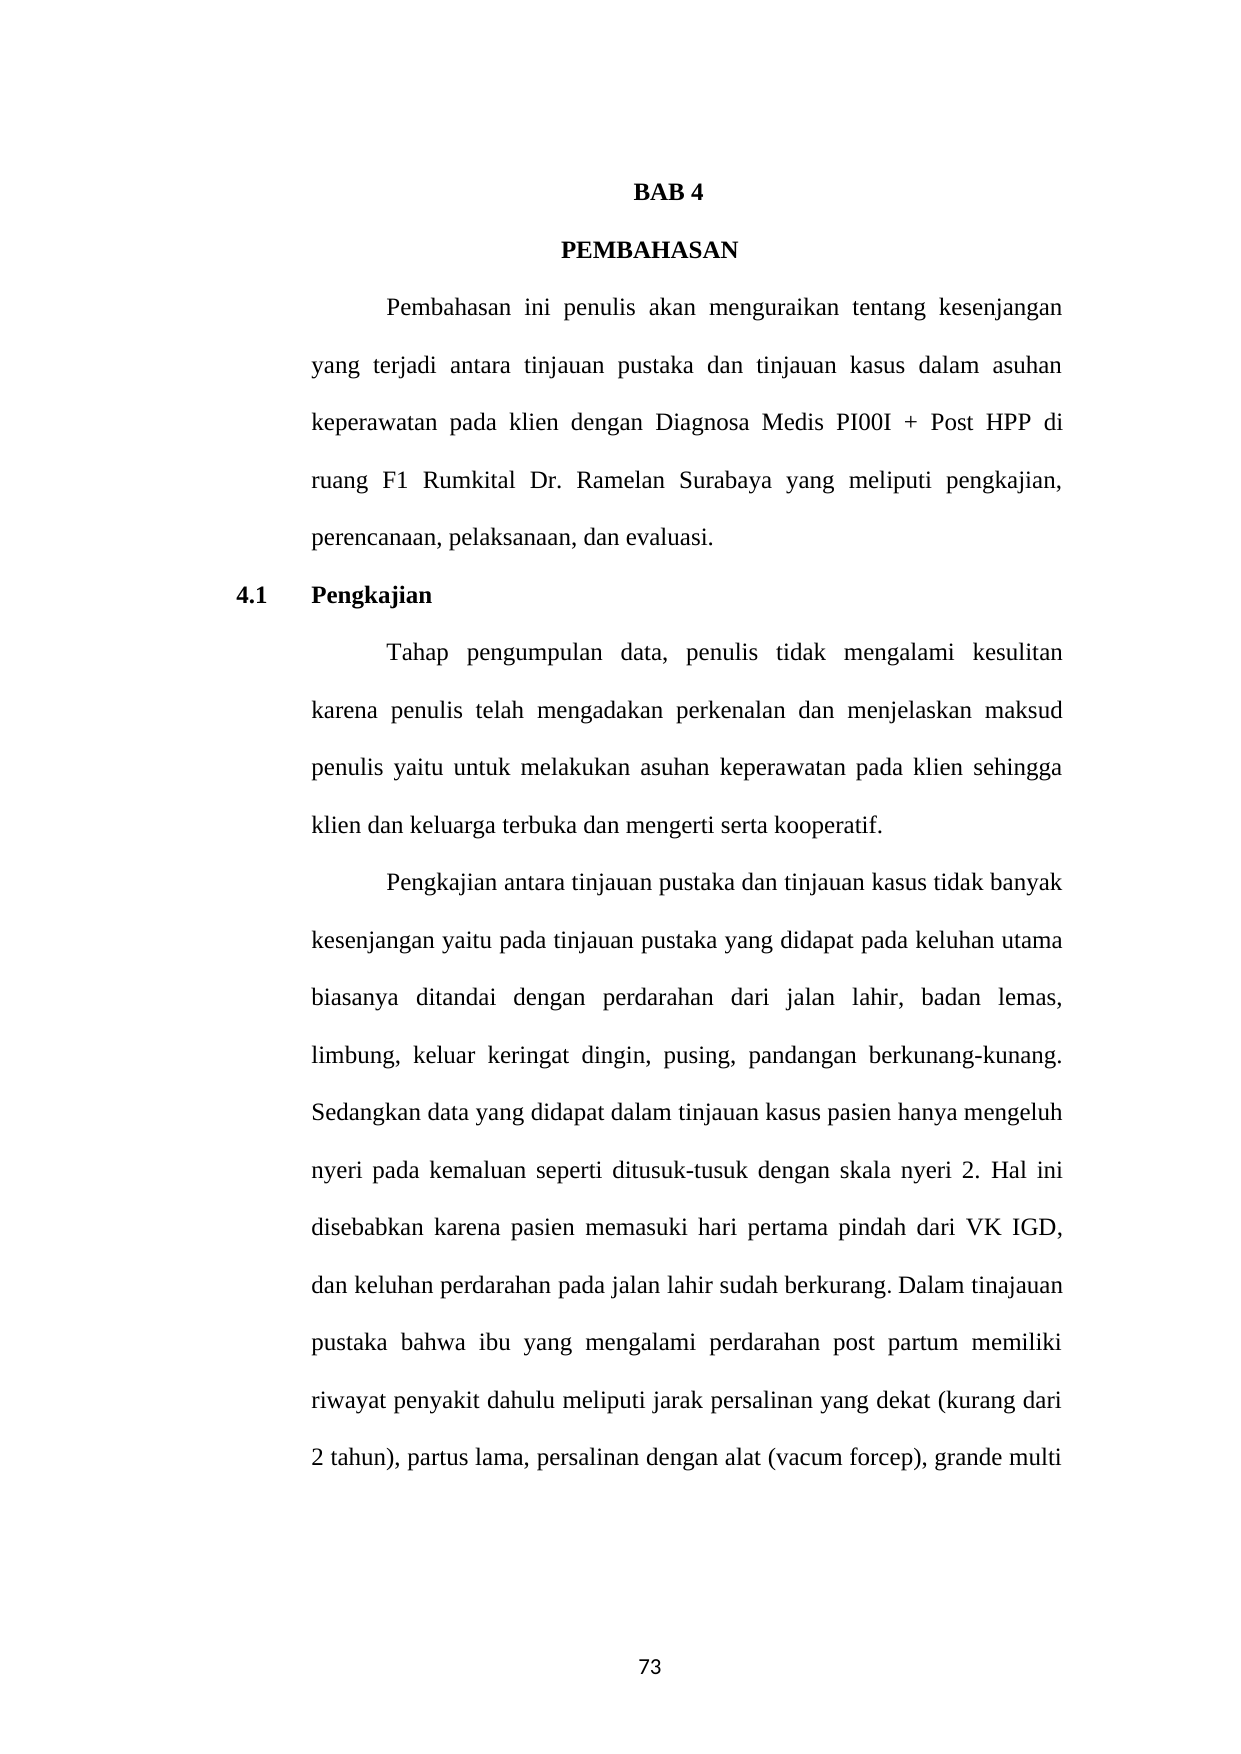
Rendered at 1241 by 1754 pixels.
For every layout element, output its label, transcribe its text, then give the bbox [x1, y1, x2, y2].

text Pembahasan ini penulis akan menguraikan tentang kesenjangan yang terjadi antara tinjauan pustaka dan tinjauan kasus dalam asuhan keperawatan pada klien dengan Diagnosa Medis PI00I + Post HPP di ruang F1 Rumkital Dr. Ramelan Surabaya yang meliputi pengkajian, perencanaan, pelaksanaan, dan evaluasi. [311, 292, 1063, 551]
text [311, 867, 1063, 1471]
text Tahap pengumpulan data, penulis tidak mengalami kesulitan karena penulis telah mengadakan perkenalan dan menjelaskan maksud penulis yaitu untuk melakukan asuhan keperawatan pada klien sehingga klien dan keluarga terbuka dan mengerti serta kooperatif. [311, 637, 1063, 838]
subtitle Pengkajian [236, 580, 1063, 608]
subtitle PEMBAHASAN [236, 235, 1063, 263]
